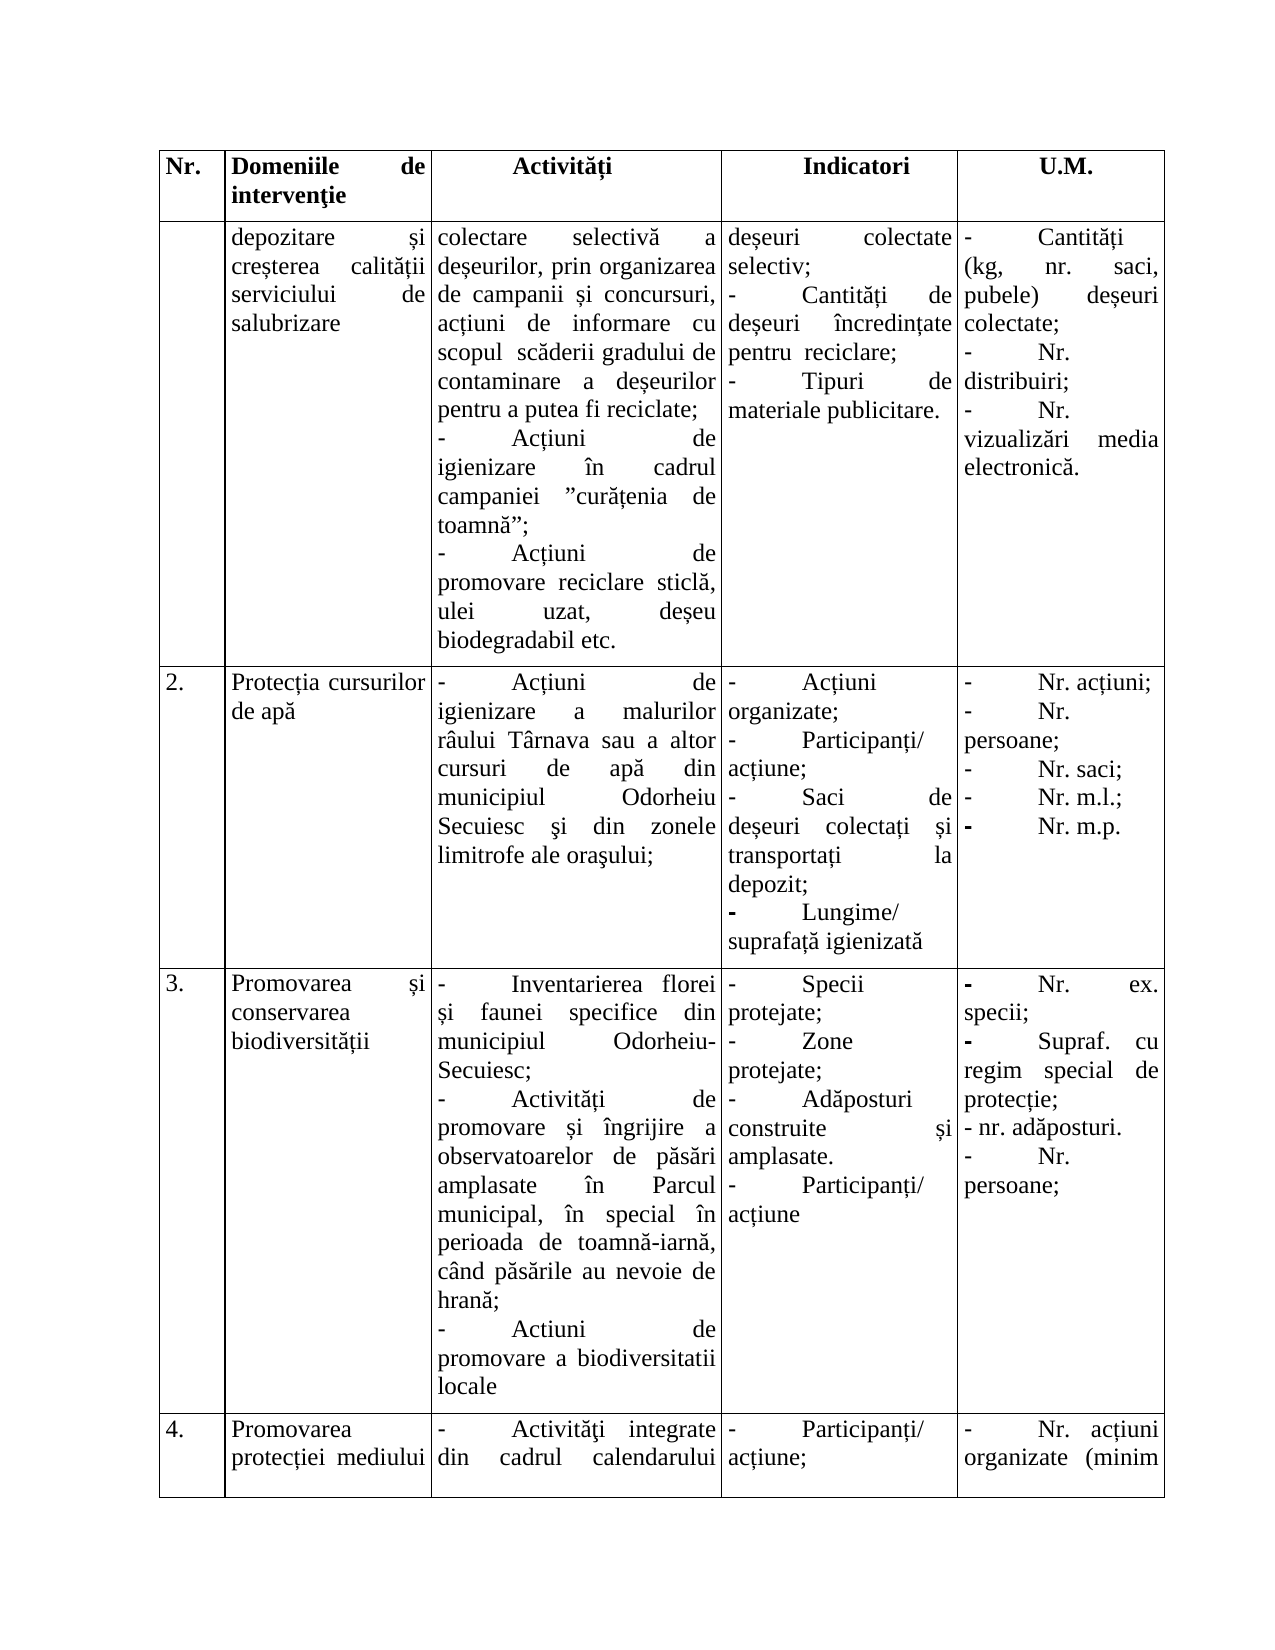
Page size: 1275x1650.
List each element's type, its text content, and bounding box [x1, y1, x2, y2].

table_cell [958, 1414, 1164, 1497]
table_cell Nr. ex. specii; Supraf. cu regim special de protecție; - nr. adăposturi. Nr. persoane; [958, 969, 1164, 1413]
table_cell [722, 222, 957, 666]
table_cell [432, 222, 721, 666]
table_cell 1. [160, 222, 224, 666]
table_cell Acțiuni organizate; Participanți/acțiune; Saci de deșeuri colectați și transportați la depozit; Lungime/suprafață igienizată [722, 667, 957, 967]
table_header Activități [432, 151, 721, 221]
table_cell Nr. acțiuni; Nr. persoane; Nr. saci; Nr. m.l.; Nr. m.p. [958, 667, 1164, 967]
table_cell Specii protejate; Zone protejate; Adăposturi construite și amplasate. Participanți/acțiune [722, 969, 957, 1413]
table_header Indicatori [722, 151, 957, 221]
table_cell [226, 222, 431, 666]
table_cell 4. [160, 1414, 224, 1497]
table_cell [958, 222, 1164, 666]
table_cell Inventarierea florei și faunei specifice din municipiul Odorheiu-Secuiesc; Activități de promovare și îngrijire a observatoarelor de păsări amplasate în Parcul municipal, în special în perioada de toamnă-iarnă, când păsările au nevoie de hrană; Actiuni de promovare a biodiversitatii locale [432, 969, 721, 1413]
table_cell Protecția cursurilor de apă [226, 667, 431, 967]
table_header Domeniile de intervenţie [226, 151, 431, 221]
table_header Nr. [160, 151, 224, 221]
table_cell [432, 1414, 721, 1497]
table_header U.M. [958, 151, 1164, 221]
table_cell Promovarea și conservarea biodiversității [226, 969, 431, 1413]
table_cell Acțiuni de igienizare a malurilor râului Târnava sau a altor cursuri de apă din municipiul Odorheiu Secuiesc şi din zonele limitrofe ale oraşului; [432, 667, 721, 967]
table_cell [722, 1414, 957, 1497]
table_cell 2. [160, 667, 224, 967]
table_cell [226, 1414, 431, 1497]
table_cell 3. [160, 969, 224, 1413]
